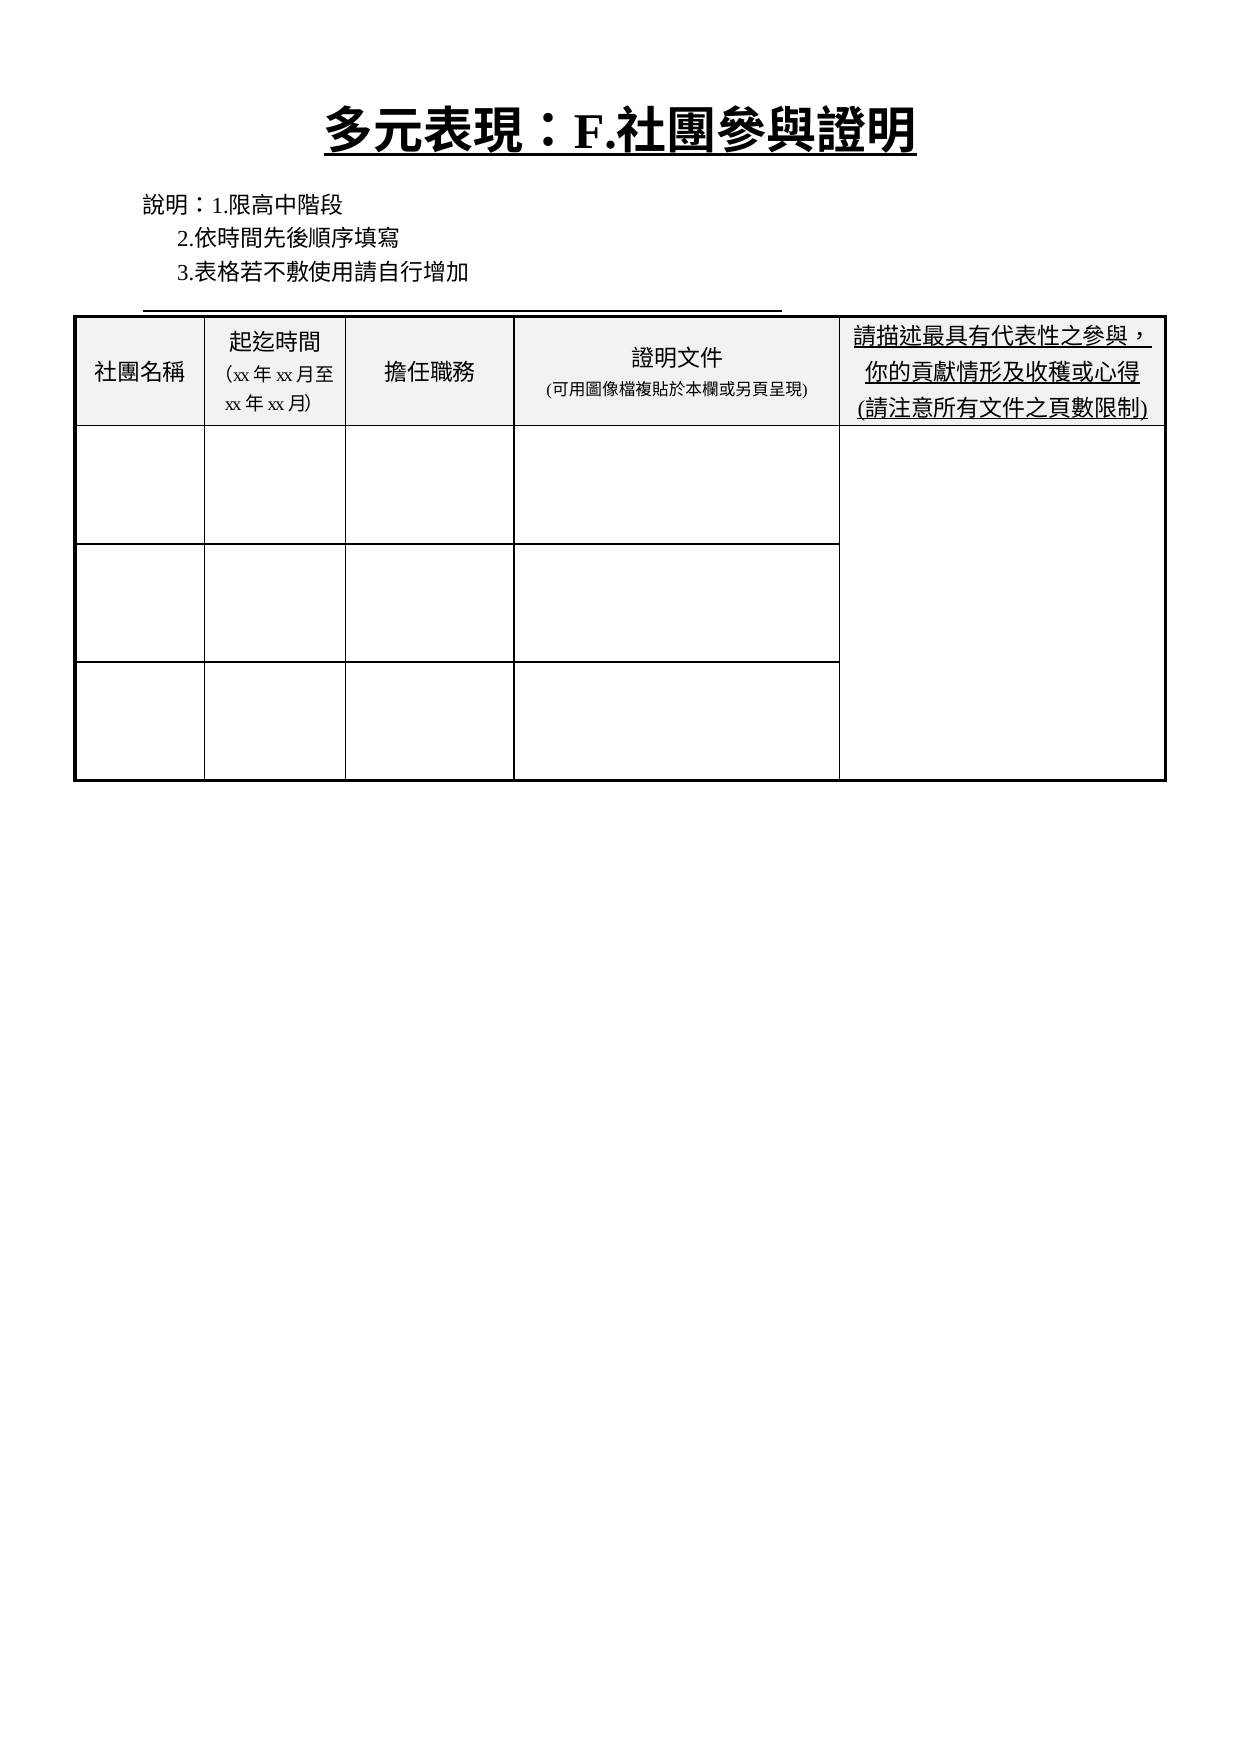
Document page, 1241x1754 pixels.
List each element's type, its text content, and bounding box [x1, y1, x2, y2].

table_cell [346, 426, 513, 543]
table_cell [346, 545, 513, 661]
table_cell [77, 426, 204, 543]
table_cell [205, 663, 345, 779]
table_header 社團名稱 [77, 318, 204, 425]
table_cell [77, 545, 204, 661]
table_cell [515, 426, 839, 543]
table_header 擔任職務 [346, 318, 513, 425]
text 說明：1.限高中階段 [143, 187, 1071, 220]
table_header 證明文件 (可用圖像檔複貼於本欄或另頁呈現) [515, 318, 839, 425]
table_cell [515, 663, 839, 779]
table_cell [205, 426, 345, 543]
table_header 請描述最具有代表性之參與，你的貢獻情形及收穫或心得 (請注意所有文件之頁數限制) [840, 318, 1164, 425]
text 3.表格若不敷使用請自行增加 [143, 253, 1071, 287]
text 2.依時間先後順序填寫 [143, 220, 1071, 253]
text 多元表現：F.社團參與證明 [75, 89, 1165, 164]
table_cell [346, 663, 513, 779]
table_header 起迄時間 （xx年xx月 至xx年xx月） [205, 318, 345, 425]
table_cell [515, 545, 839, 661]
table_cell [205, 545, 345, 661]
table_cell [77, 663, 204, 779]
table_cell [840, 426, 1164, 779]
